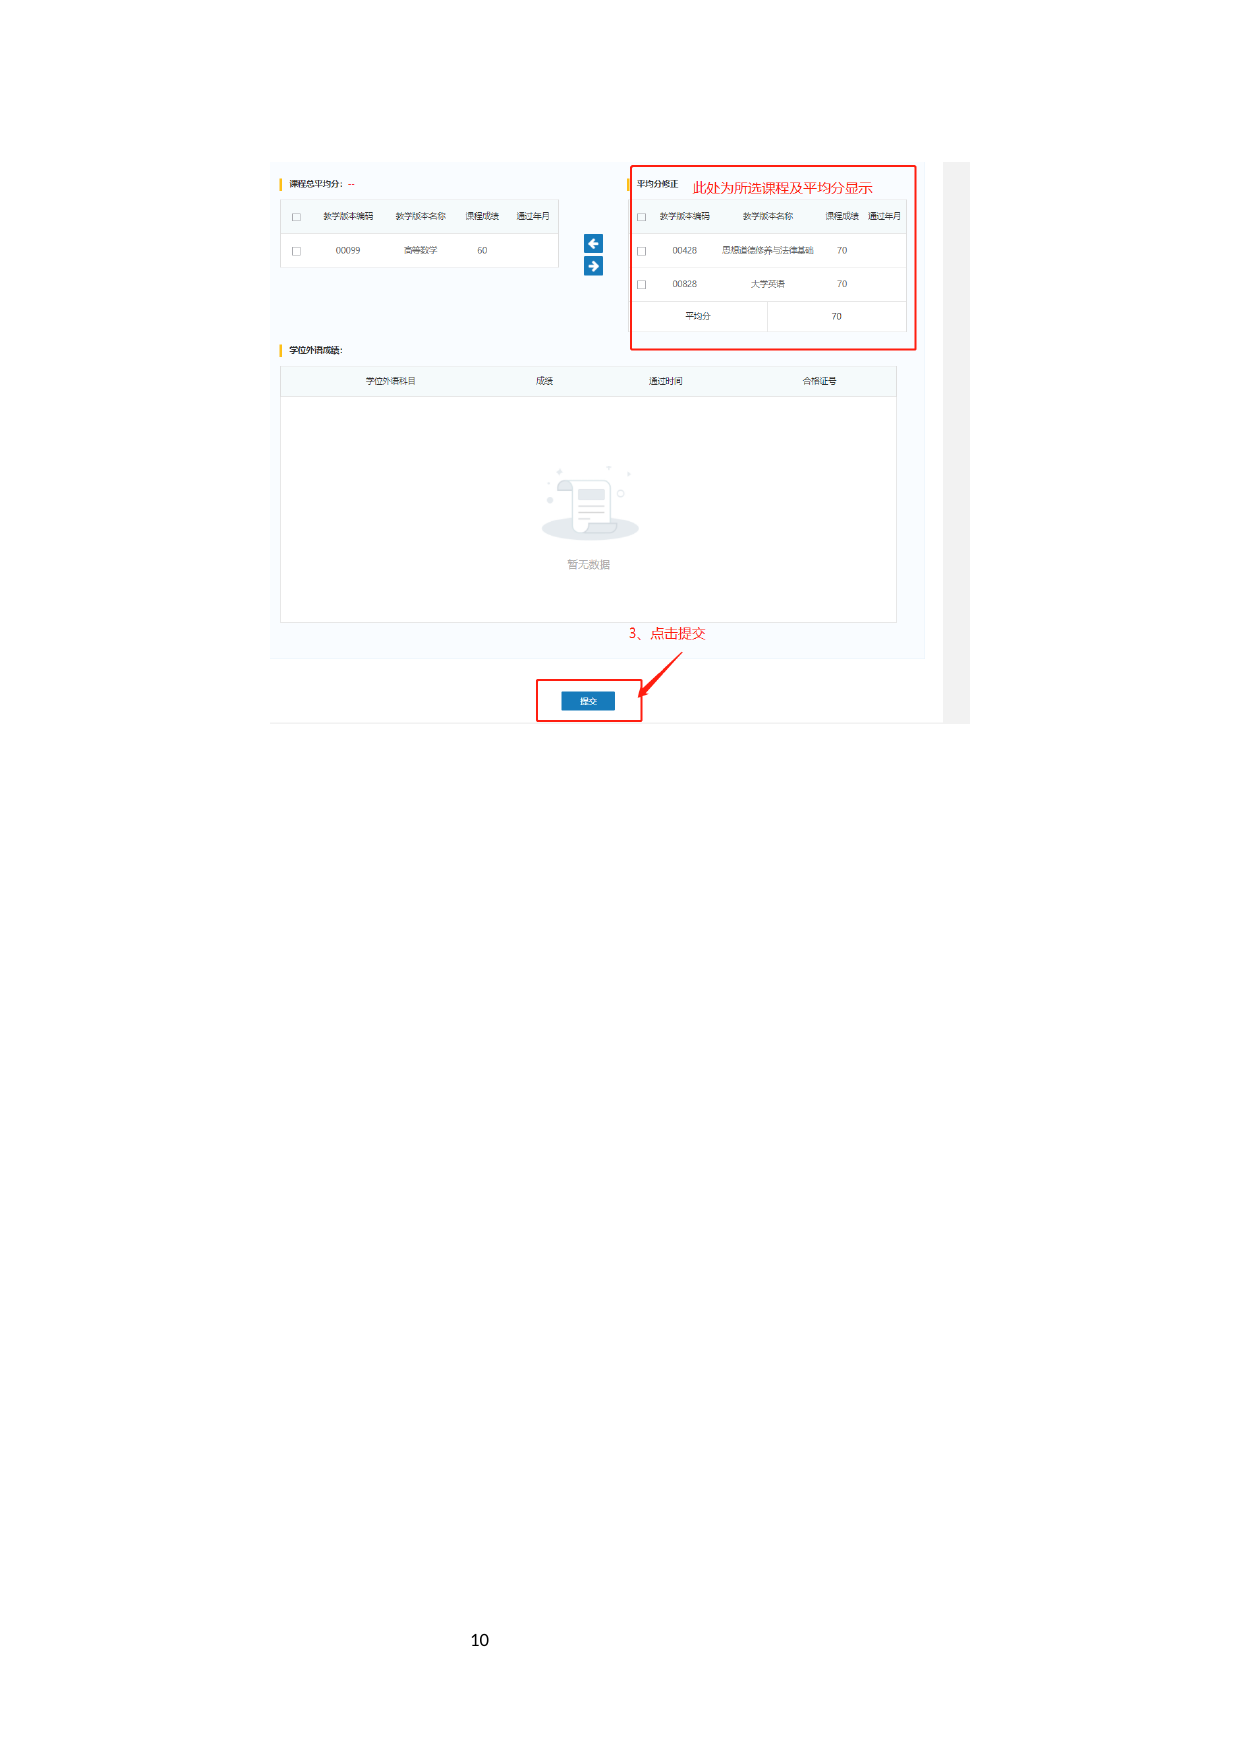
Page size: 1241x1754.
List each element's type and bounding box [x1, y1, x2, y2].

picture [270, 162, 970, 724]
